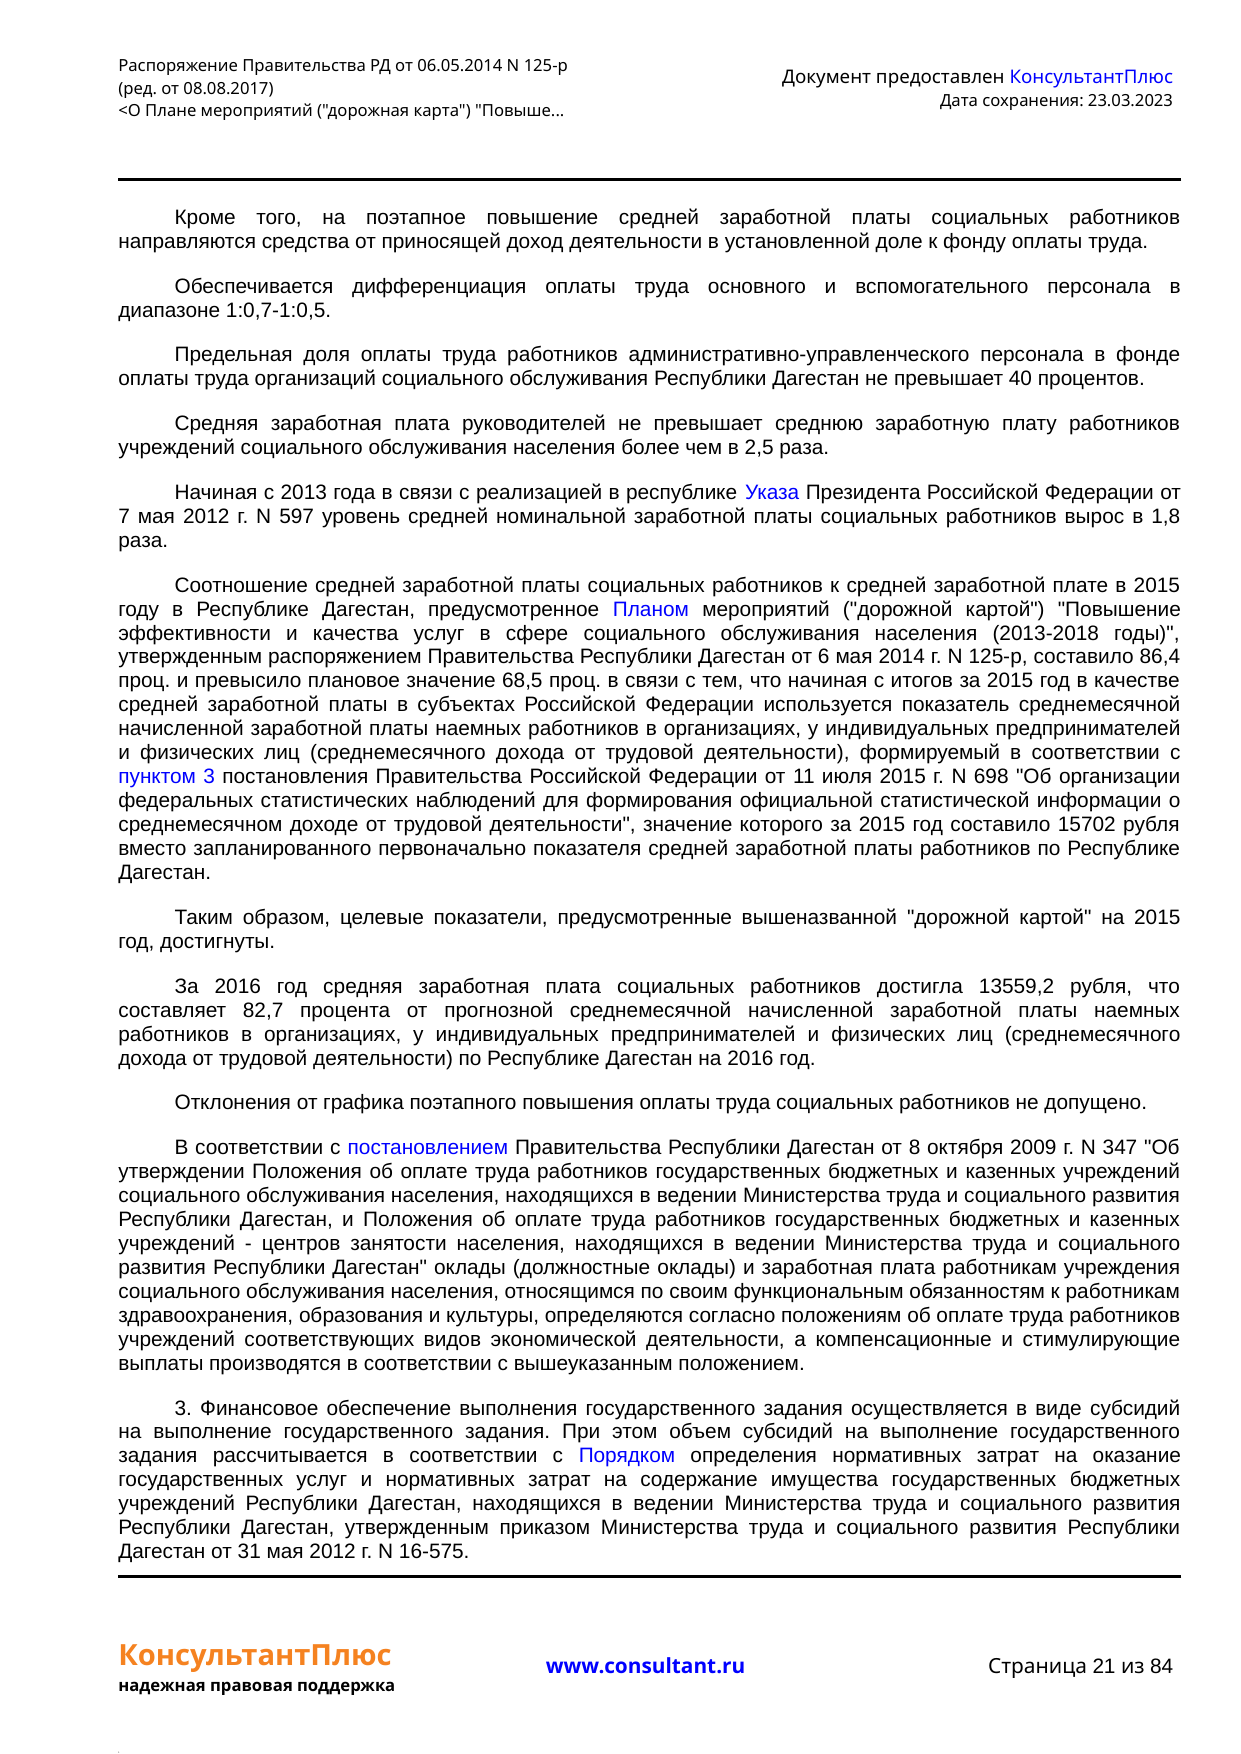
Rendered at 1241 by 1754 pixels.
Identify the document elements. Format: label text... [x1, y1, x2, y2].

text Соотношение средней заработной платы социальных работников к средней заработной плате в 2015 году в Республике Дагестан, предусмотренное Планом мероприятий ("дорожной картой") "Повышение эффективности и качества услуг в сфере социального обслуживания населения (2013-2018 годы)", утвержденным распоряжением Правительства Республики Дагестан от 6 мая 2014 г. N 125-р, составило 86,4 проц. и превысило плановое значение 68,5 проц. в связи с тем, что начиная с итогов за 2015 год в качестве средней заработной платы в субъектах Российской Федерации используется показатель среднемесячной начисленной заработной платы наемных работников в организациях, у индивидуальных предпринимателей и физических лиц (среднемесячного дохода от трудовой деятельности), формируемый в соответствии с пунктом 3 постановления Правительства Российской Федерации от 11 июля 2015 г. N 698 "Об организации федеральных статистических наблюдений для формирования официальной статистической информации о среднемесячном доходе от трудовой деятельности", значение которого за 2015 год составило 15702 рубля вместо запланированного первоначально показателя средней заработной платы работников по Республике Дагестан. [118, 572, 1181, 884]
text Отклонения от графика поэтапного повышения оплаты труда социальных работников не допущено. [118, 1090, 1181, 1114]
text 3. Финансовое обеспечение выполнения государственного задания осуществляется в виде субсидий на выполнение государственного задания. При этом объем субсидий на выполнение государственного задания рассчитывается в соответствии с Порядком определения нормативных затрат на оказание государственных услуг и нормативных затрат на содержание имущества государственных бюджетных учреждений Республики Дагестан, находящихся в ведении Министерства труда и социального развития Республики Дагестан, утвержденным приказом Министерства труда и социального развития Республики Дагестан от 31 мая 2012 г. N 16-575. [118, 1395, 1181, 1563]
text Кроме того, на поэтапное повышение средней заработной платы социальных работников направляются средства от приносящей доход деятельности в установленной доле к фонду оплаты труда. [118, 205, 1181, 253]
text Предельная доля оплаты труда работников административно-управленческого персонала в фонде оплаты труда организаций социального обслуживания Республики Дагестан не превышает 40 процентов. [118, 342, 1181, 390]
text Таким образом, целевые показатели, предусмотренные вышеназванной "дорожной картой" на 2015 год, достигнуты. [118, 905, 1181, 953]
text Средняя заработная плата руководителей не превышает среднюю заработную плату работников учреждений социального обслуживания населения более чем в 2,5 раза. [118, 411, 1181, 459]
text За 2016 год средняя заработная плата социальных работников достигла 13559,2 рубля, что составляет 82,7 процента от прогнозной среднемесячной начисленной заработной платы наемных работников в организациях, у индивидуальных предпринимателей и физических лиц (среднемесячного дохода от трудовой деятельности) по Республике Дагестан на 2016 год. [118, 973, 1181, 1069]
text Обеспечивается дифференциация оплаты труда основного и вспомогательного персонала в диапазоне 1:0,7-1:0,5. [118, 273, 1181, 321]
text Начиная с 2013 года в связи с реализацией в республике Указа Президента Российской Федерации от 7 мая 2012 г. N 597 уровень средней номинальной заработной платы социальных работников вырос в 1,8 раза. [118, 480, 1181, 552]
text В соответствии с постановлением Правительства Республики Дагестан от 8 октября 2009 г. N 347 "Об утверждении Положения об оплате труда работников государственных бюджетных и казенных учреждений социального обслуживания населения, находящихся в ведении Министерства труда и социального развития Республики Дагестан, и Положения об оплате труда работников государственных бюджетных и казенных учреждений - центров занятости населения, находящихся в ведении Министерства труда и социального развития Республики Дагестан" оклады (должностные оклады) и заработная плата работникам учреждения социального обслуживания населения, относящимся по своим функциональным обязанностям к работникам здравоохранения, образования и культуры, определяются согласно положениям об оплате труда работников учреждений соответствующих видов экономической деятельности, а компенсационные и стимулирующие выплаты производятся в соответствии с вышеуказанным положением. [118, 1135, 1181, 1374]
